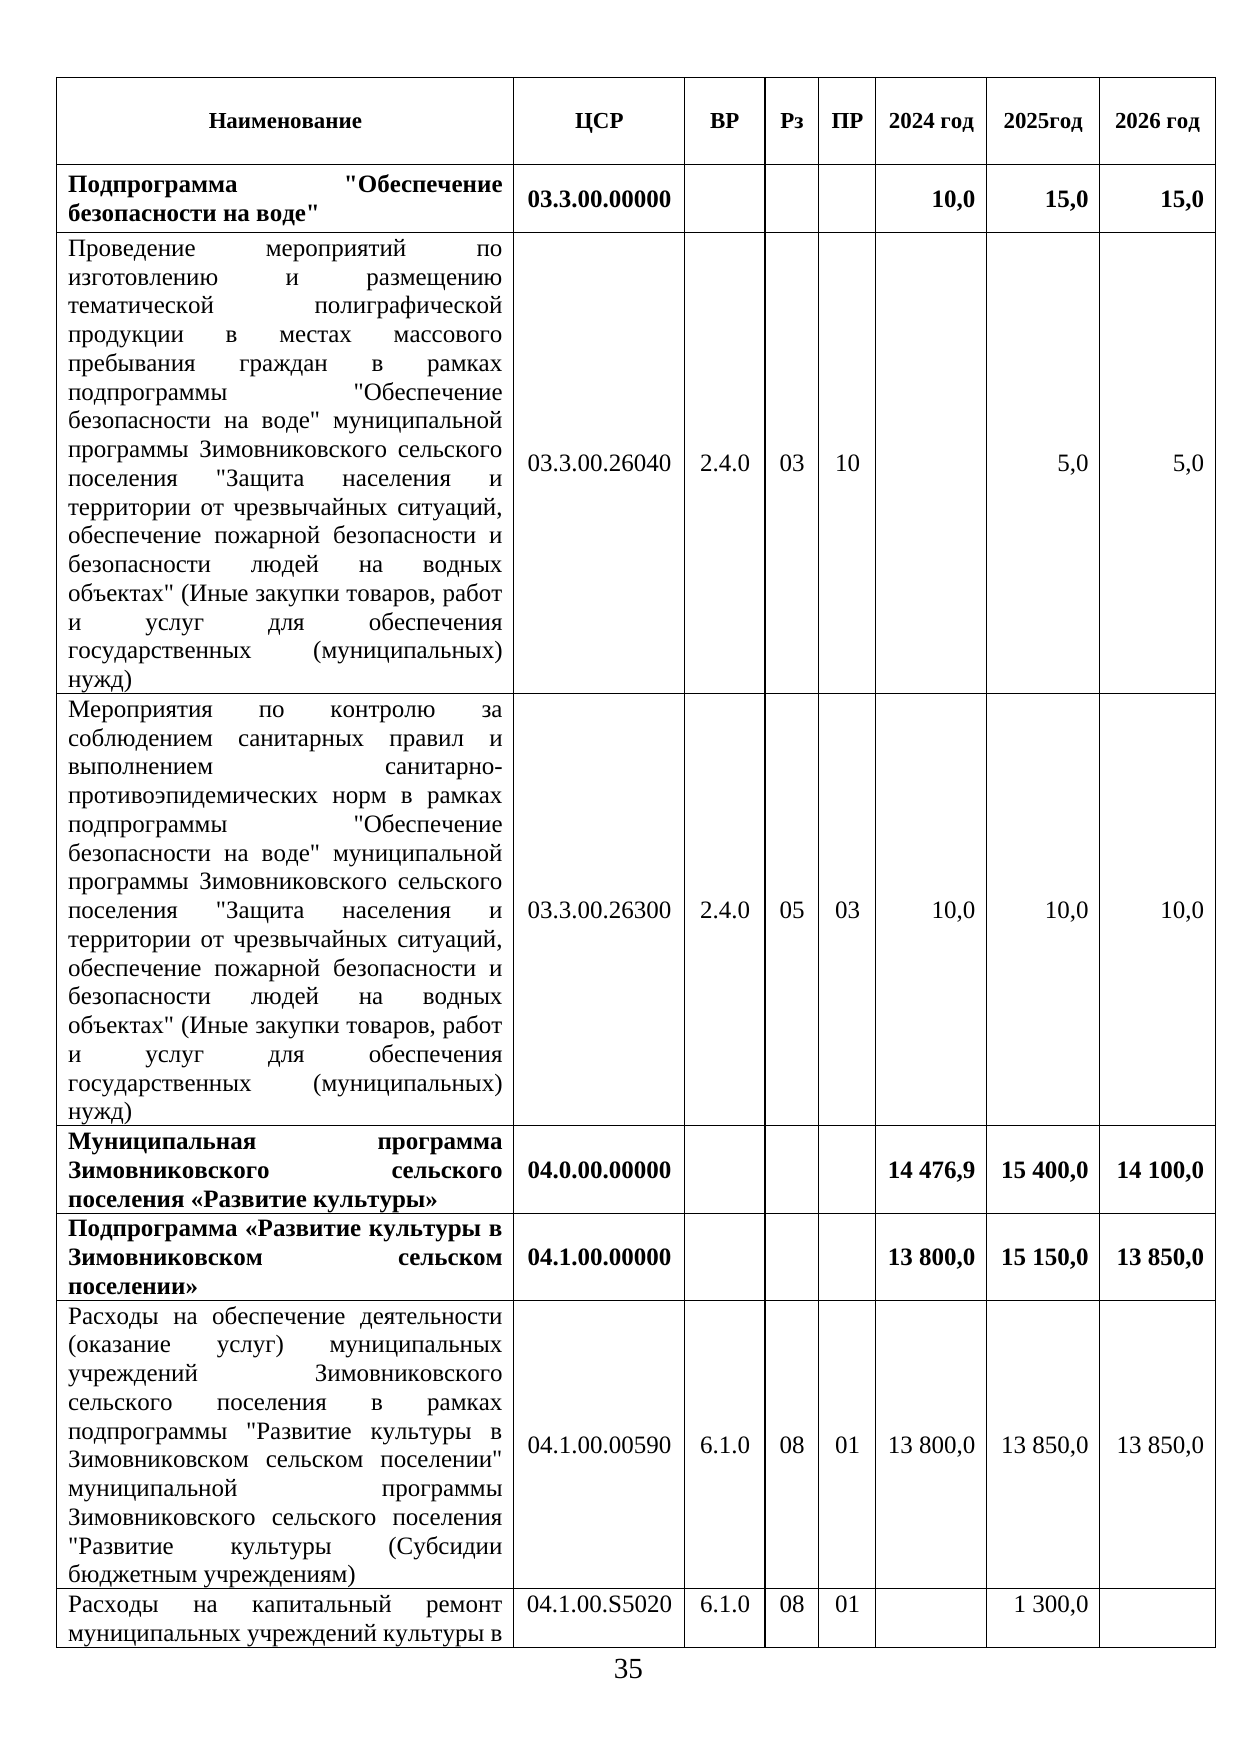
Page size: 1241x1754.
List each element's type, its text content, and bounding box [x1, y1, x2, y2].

table_cell 04.1.00.00000 [514, 1214, 684, 1300]
table_cell 03.3.00.26040 [514, 233, 684, 693]
table_header Наименование [57, 78, 513, 163]
table_header 2024 год [876, 78, 986, 163]
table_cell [57, 1589, 513, 1647]
table_cell Проведение мероприятий по изготовлению и размещению тематической полиграфической продукции в местах массового пребывания граждан в рамках подпрограммы "Обеспечение безопасности на воде" муниципальной программы Зимовниковского сельского поселения "Защита населения и территории от чрезвычайных ситуаций, обеспечение пожарной безопасности и безопасности людей на водных объектах" (Иные закупки товаров, работ и услуг для обеспечения государственных (муниципальных) нужд) [57, 233, 513, 693]
table_cell 6.1.0 [685, 1301, 764, 1588]
table_cell 10,0 [1100, 694, 1215, 1125]
table_cell 04.0.00.00000 [514, 1126, 684, 1212]
table_header ПР [819, 78, 875, 163]
table_cell 5,0 [1100, 233, 1215, 693]
table_cell [819, 1214, 875, 1300]
table_cell 03.3.00.26300 [514, 694, 684, 1125]
table_header ЦСР [514, 78, 684, 163]
table_cell Подпрограмма «Развитие культуры в Зимовниковском сельском поселении» [57, 1214, 513, 1300]
table_cell 14 100,0 [1100, 1126, 1215, 1212]
table_cell 13 800,0 [876, 1301, 986, 1588]
table_cell [685, 1126, 764, 1212]
table_cell [766, 1126, 818, 1212]
table_cell [876, 1589, 986, 1647]
table_cell [685, 1214, 764, 1300]
table_cell [1100, 1589, 1215, 1647]
table_cell 1 300,0 [987, 1589, 1099, 1647]
table_cell 10,0 [876, 165, 986, 232]
table_cell 10 [819, 233, 875, 693]
table_cell 15 400,0 [987, 1126, 1099, 1212]
table_cell 10,0 [987, 694, 1099, 1125]
table_cell 2.4.0 [685, 694, 764, 1125]
table_cell 13 850,0 [1100, 1214, 1215, 1300]
table_cell 13 800,0 [876, 1214, 986, 1300]
table_cell [766, 1214, 818, 1300]
table_cell 15 150,0 [987, 1214, 1099, 1300]
table_cell 03.3.00.00000 [514, 165, 684, 232]
table_header ВР [685, 78, 764, 163]
table_cell 14 476,9 [876, 1126, 986, 1212]
table_cell 03 [819, 694, 875, 1125]
table_header 2025год [987, 78, 1099, 163]
table_cell 04.1.00.00590 [514, 1301, 684, 1588]
table_cell 08 [766, 1301, 818, 1588]
table_cell 08 [766, 1589, 818, 1647]
table_cell [766, 165, 818, 232]
table_cell Мероприятия по контролю за соблюдением санитарных правил и выполнением санитарно-противоэпидемических норм в рамках подпрограммы "Обеспечение безопасности на воде" муниципальной программы Зимовниковского сельского поселения "Защита населения и территории от чрезвычайных ситуаций, обеспечение пожарной безопасности и безопасности людей на водных объектах" (Иные закупки товаров, работ и услуг для обеспечения государственных (муниципальных) нужд) [57, 694, 513, 1125]
table_cell 13 850,0 [987, 1301, 1099, 1588]
table_cell 13 850,0 [1100, 1301, 1215, 1588]
table_cell 6.1.0 [685, 1589, 764, 1647]
table_cell Подпрограмма "Обеспечение безопасности на воде" [57, 165, 513, 232]
table_cell 2.4.0 [685, 233, 764, 693]
table_header Рз [766, 78, 818, 163]
table_cell 15,0 [987, 165, 1099, 232]
table_cell 05 [766, 694, 818, 1125]
table_cell [819, 1126, 875, 1212]
table_cell [876, 233, 986, 693]
table_cell 03 [766, 233, 818, 693]
table_cell 10,0 [876, 694, 986, 1125]
table_cell 15,0 [1100, 165, 1215, 232]
table_cell 01 [819, 1301, 875, 1588]
table_cell Муниципальная программа Зимовниковского сельского поселения «Развитие культуры» [57, 1126, 513, 1212]
table_cell 01 [819, 1589, 875, 1647]
table_header 2026 год [1100, 78, 1215, 163]
table_cell [819, 165, 875, 232]
table_cell 5,0 [987, 233, 1099, 693]
table_cell [685, 165, 764, 232]
table_cell Расходы на обеспечение деятельности (оказание услуг) муниципальных учреждений Зимовниковского сельского поселения в рамках подпрограммы "Развитие культуры в Зимовниковском сельском поселении" муниципальной программы Зимовниковского сельского поселения "Развитие культуры (Субсидии бюджетным учреждениям) [57, 1301, 513, 1588]
table_cell 04.1.00.S5020 [514, 1589, 684, 1647]
